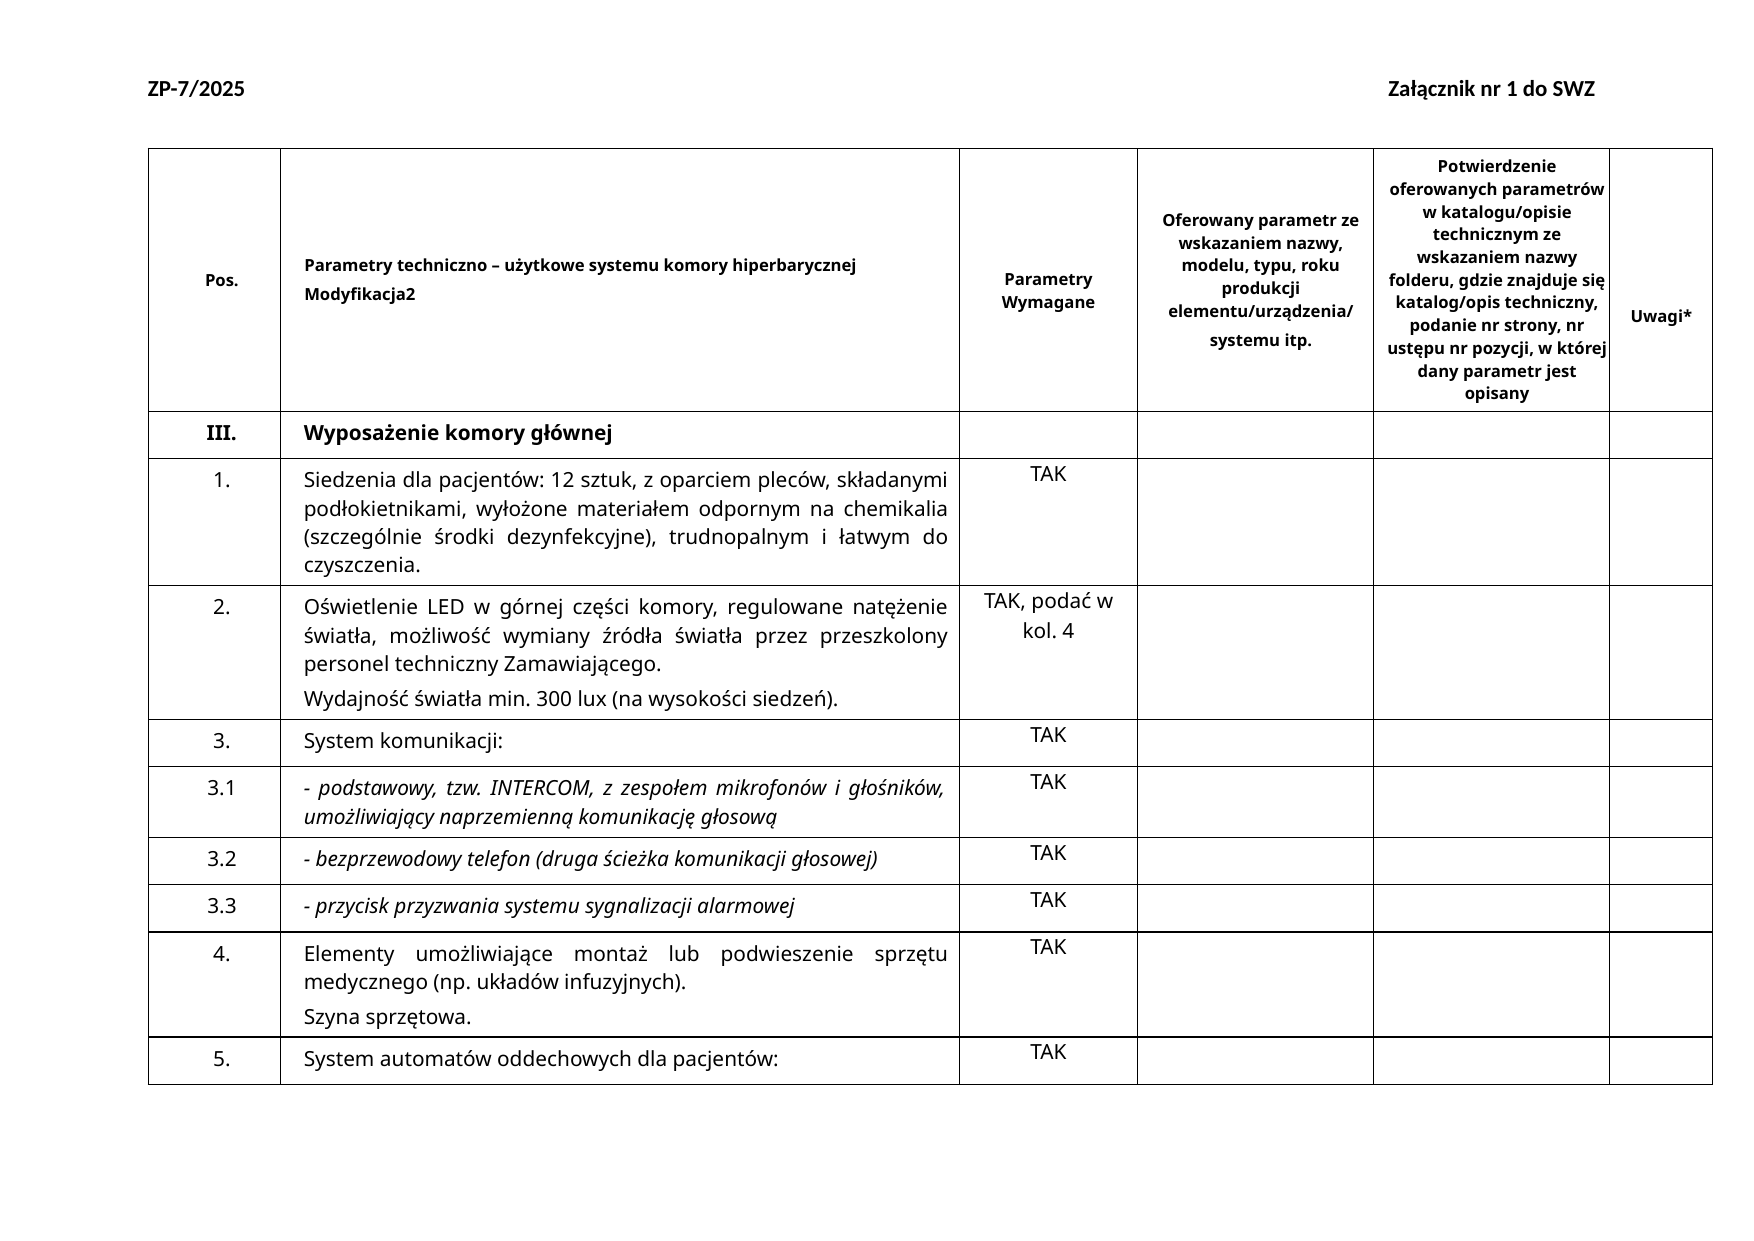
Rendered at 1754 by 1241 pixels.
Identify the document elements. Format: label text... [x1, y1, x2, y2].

table_cell [1610, 933, 1712, 1036]
table_cell 3.2 [149, 838, 280, 884]
table_cell - bezprzewodowy telefon (druga ścieżka komunikacji głosowej) [281, 838, 959, 884]
table_cell [1138, 459, 1373, 585]
table_cell [1138, 412, 1373, 458]
table_cell [1610, 885, 1712, 931]
table_cell [1374, 838, 1609, 884]
table_cell [1138, 720, 1373, 766]
table_cell 3.1 [149, 767, 280, 837]
table_cell [1374, 412, 1609, 458]
table_cell TAK [960, 459, 1137, 585]
table_cell TAK [960, 838, 1137, 884]
table_header Oferowany parametr ze wskazaniem nazwy, modelu, typu, roku produkcji elementu/urządzenia/ systemu itp. [1138, 149, 1373, 411]
table_header Uwagi* [1610, 149, 1712, 411]
table_cell [1374, 586, 1609, 719]
table_cell Elementy umożliwiające montaż lub podwieszenie sprzętu medycznego (np. układów infuzyjnych). Szyna sprzętowa. [281, 933, 959, 1036]
table_header Potwierdzenie oferowanych parametrów w katalogu/opisie technicznym ze wskazaniem nazwy folderu, gdzie znajduje się katalog/opis techniczny, podanie nr strony, nr ustępu nr pozycji, w której dany parametr jest opisany [1374, 149, 1609, 411]
table_cell [1610, 767, 1712, 837]
table_cell [1374, 1038, 1609, 1084]
table_cell TAK, podać w kol. 4 [960, 586, 1137, 719]
table_cell TAK [960, 1038, 1137, 1084]
table_cell Siedzenia dla pacjentów: 12 sztuk, z oparciem pleców, składanymi podłokietnikami, wyłożone materiałem odpornym na chemikalia (szczególnie środki dezynfekcyjne), trudnopalnym i łatwym do czyszczenia. [281, 459, 959, 585]
table_cell Oświetlenie LED w górnej części komory, regulowane natężenie światła, możliwość wymiany źródła światła przez przeszkolony personel techniczny Zamawiającego. Wydajność światła min. 300 lux (na wysokości siedzeń). [281, 586, 959, 719]
table_cell [1138, 933, 1373, 1036]
table_cell 2. [149, 586, 280, 719]
table_header Parametry Wymagane [960, 149, 1137, 411]
table_cell Wyposażenie komory głównej [281, 412, 959, 458]
table_cell III. [149, 412, 280, 458]
table_cell [1610, 459, 1712, 585]
table_cell [1374, 885, 1609, 931]
table_cell [1610, 412, 1712, 458]
table_cell [1138, 586, 1373, 719]
table_cell 1. [149, 459, 280, 585]
table_cell TAK [960, 767, 1137, 837]
table_cell TAK [960, 885, 1137, 931]
table_cell [1374, 459, 1609, 585]
table_cell [1138, 838, 1373, 884]
table_cell 3. [149, 720, 280, 766]
table_cell [1610, 720, 1712, 766]
table_cell [1374, 933, 1609, 1036]
table_cell [1138, 767, 1373, 837]
table_cell [960, 412, 1137, 458]
table_cell - podstawowy, tzw. INTERCOM, z zespołem mikrofonów i głośników, umożliwiający naprzemienną komunikację głosową [281, 767, 959, 837]
table_cell 4. [149, 933, 280, 1036]
table_cell TAK [960, 933, 1137, 1036]
table_header Parametry techniczno – użytkowe systemu komory hiperbarycznej Modyfikacja2 [281, 149, 959, 411]
table_header Pos. [149, 149, 280, 411]
table_cell [1610, 838, 1712, 884]
table_cell [1610, 586, 1712, 719]
table_cell System automatów oddechowych dla pacjentów: [281, 1038, 959, 1084]
table_cell [1138, 885, 1373, 931]
table_cell [1374, 767, 1609, 837]
table_cell [1610, 1038, 1712, 1084]
table_cell [1138, 1038, 1373, 1084]
table_cell TAK [960, 720, 1137, 766]
table_cell System komunikacji: [281, 720, 959, 766]
table_cell 3.3 [149, 885, 280, 931]
table_cell 5. [149, 1038, 280, 1084]
table_cell - przycisk przyzwania systemu sygnalizacji alarmowej [281, 885, 959, 931]
table_cell [1374, 720, 1609, 766]
